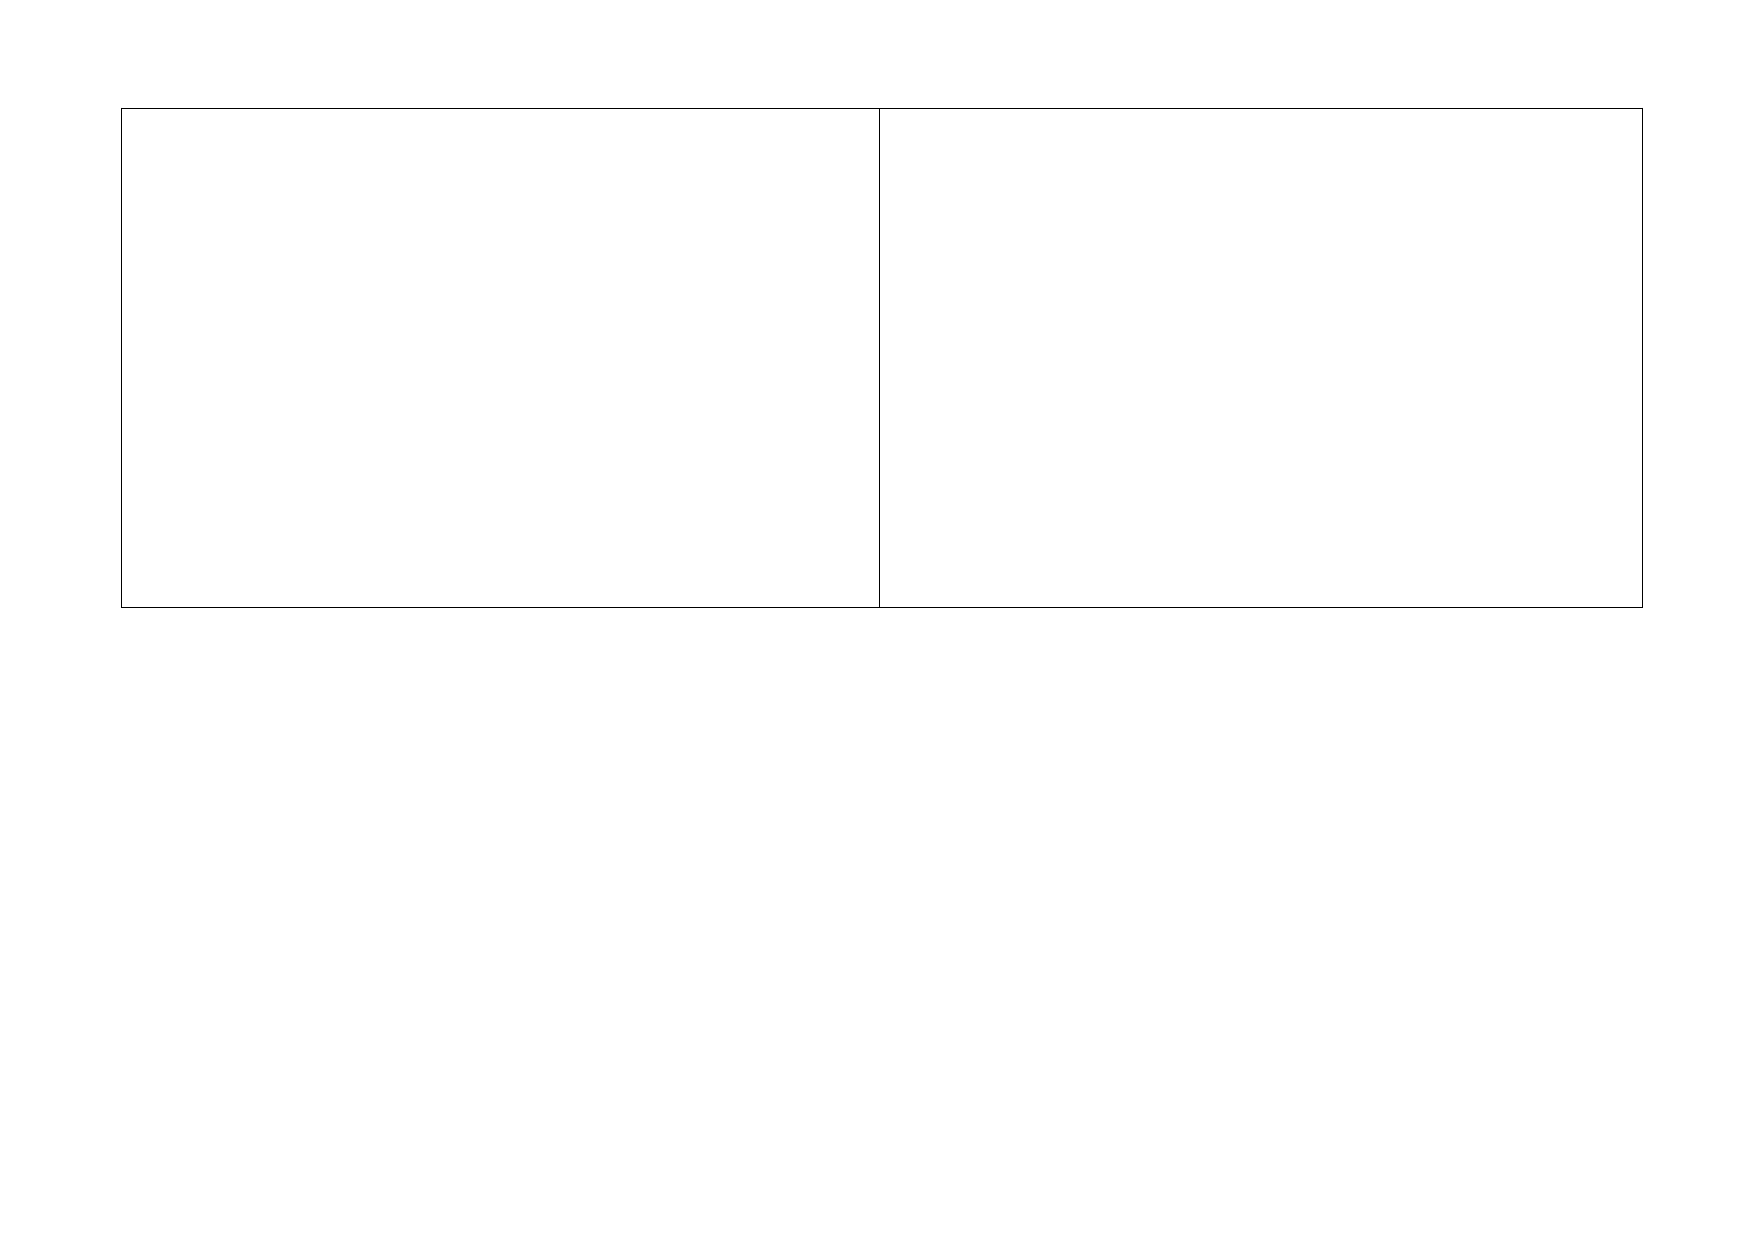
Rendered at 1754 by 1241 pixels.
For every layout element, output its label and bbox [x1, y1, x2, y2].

table_cell [880, 109, 1642, 607]
table_cell [122, 109, 879, 607]
